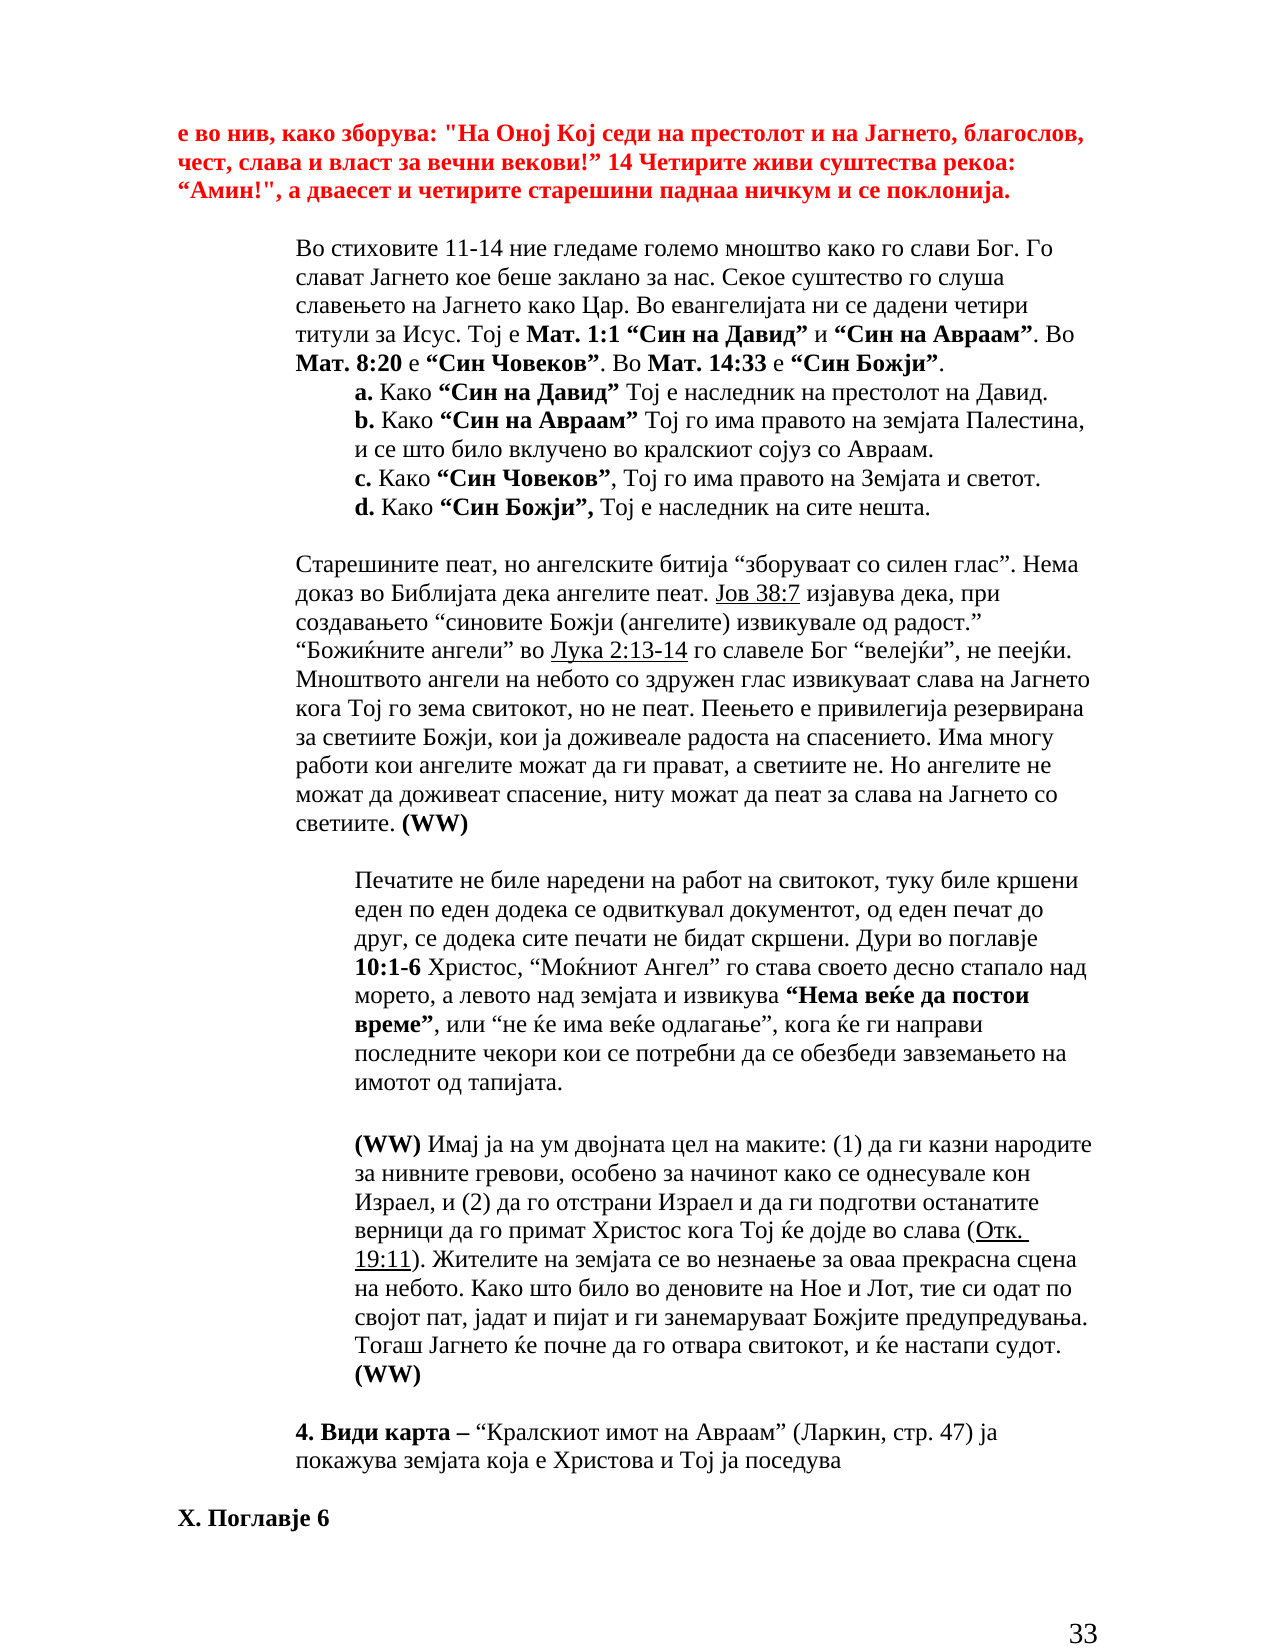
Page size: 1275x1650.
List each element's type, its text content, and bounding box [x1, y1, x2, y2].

text Во стиховите 11-14 ние гледаме големо мноштво како го слави Бог. Го слават Јагнето кое беше заклано за нас. Секое суштество го слуша славењето на Јагнето како Цар. Во евангелијата ни се дадени четири титули за Исус. Тој е Мат. 1:1 “Син на Давид” и “Син на Авраам”. Во Мат. 8:20 е “Син Човеков”. Во Мат. 14:33 е “Син Божји”. [295, 233, 1098, 377]
text X. Поглавје 6 [177, 1503, 1098, 1532]
text Старешините пеат, но ангелските битија “зборуваат со силен глас”. Нема доказ во Библијата дека ангелите пеат. Јов 38:7 изјавува дека, при создавањето “синовите Божји (ангелите) извикувале од радост.” “Божиќните ангели” во Лука 2:13-14 го славеле Бог “велејќи”, не пеејќи. Мноштвото ангели на небото со здружен глас извикуваат слава на Јагнето кога Тој го зема свитокот, но не пеат. Пеењето е привилегија резервирана за светиите Божји, кои ја доживеале радоста на спасението. Има многу работи кои ангелите можат да ги прават, а светиите не. Но ангелите не можат да доживеат спасение, ниту можат да пеат за слава на Јагнето со светиите. (WW) [295, 549, 1098, 837]
text d. Како “Син Божји”, Тој е наследник на сите нешта. [354, 492, 1098, 521]
text a. Како “Син на Давид” Тој е наследник на престолот на Давид. [354, 377, 1098, 406]
text c. Како “Син Човеков”, Тој го има правото на Земјата и светот. [354, 463, 1098, 492]
text (WW) Имај ја на ум двојната цел на маките: (1) да ги казни народите за нивните гревови, особено за начинот како се однесувале кон Израел, и (2) да го отстрани Израел и да ги подготви останатите верници да го примат Христос кога Тој ќе дојде во слава (Отк. 19:11). Жителите на земјата се во незнаење за оваа прекрасна сцена на небото. Како што било во деновите на Ное и Лот, тие си одат по својот пат, јадат и пијат и ги занемаруваат Божјите предупредувања. Тогаш Јагнето ќе почне да го отвара свитокот, и ќе настапи судот. (WW) [354, 1129, 1098, 1388]
text Печатите не биле наредени на работ на свитокот, туку биле кршени еден по еден додека се одвиткувал документот, од еден печат до друг, се додека сите печати не бидат скршени. Дури во поглавје 10:1-6 Христос, “Моќниот Ангел” го става своето десно стапало над морето, а левото над земјата и извикува “Нема веќе да постои време”, или “не ќе има веќе одлагање”, кога ќе ги направи последните чекори кои се потребни да се обезбеди завземањето на имотот од тапијата. [354, 866, 1098, 1129]
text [177, 118, 1098, 204]
text 4. Види карта – “Кралскиот имот на Авраам” (Ларкин, стр. 47) ја покажува земјата која е Христова и Тој ја поседува [295, 1417, 1098, 1474]
text b. Како “Син на Авраам” Тој го има правото на земјата Палестина, и се што било вклучено во кралскиот сојуз со Авраам. [354, 406, 1098, 463]
